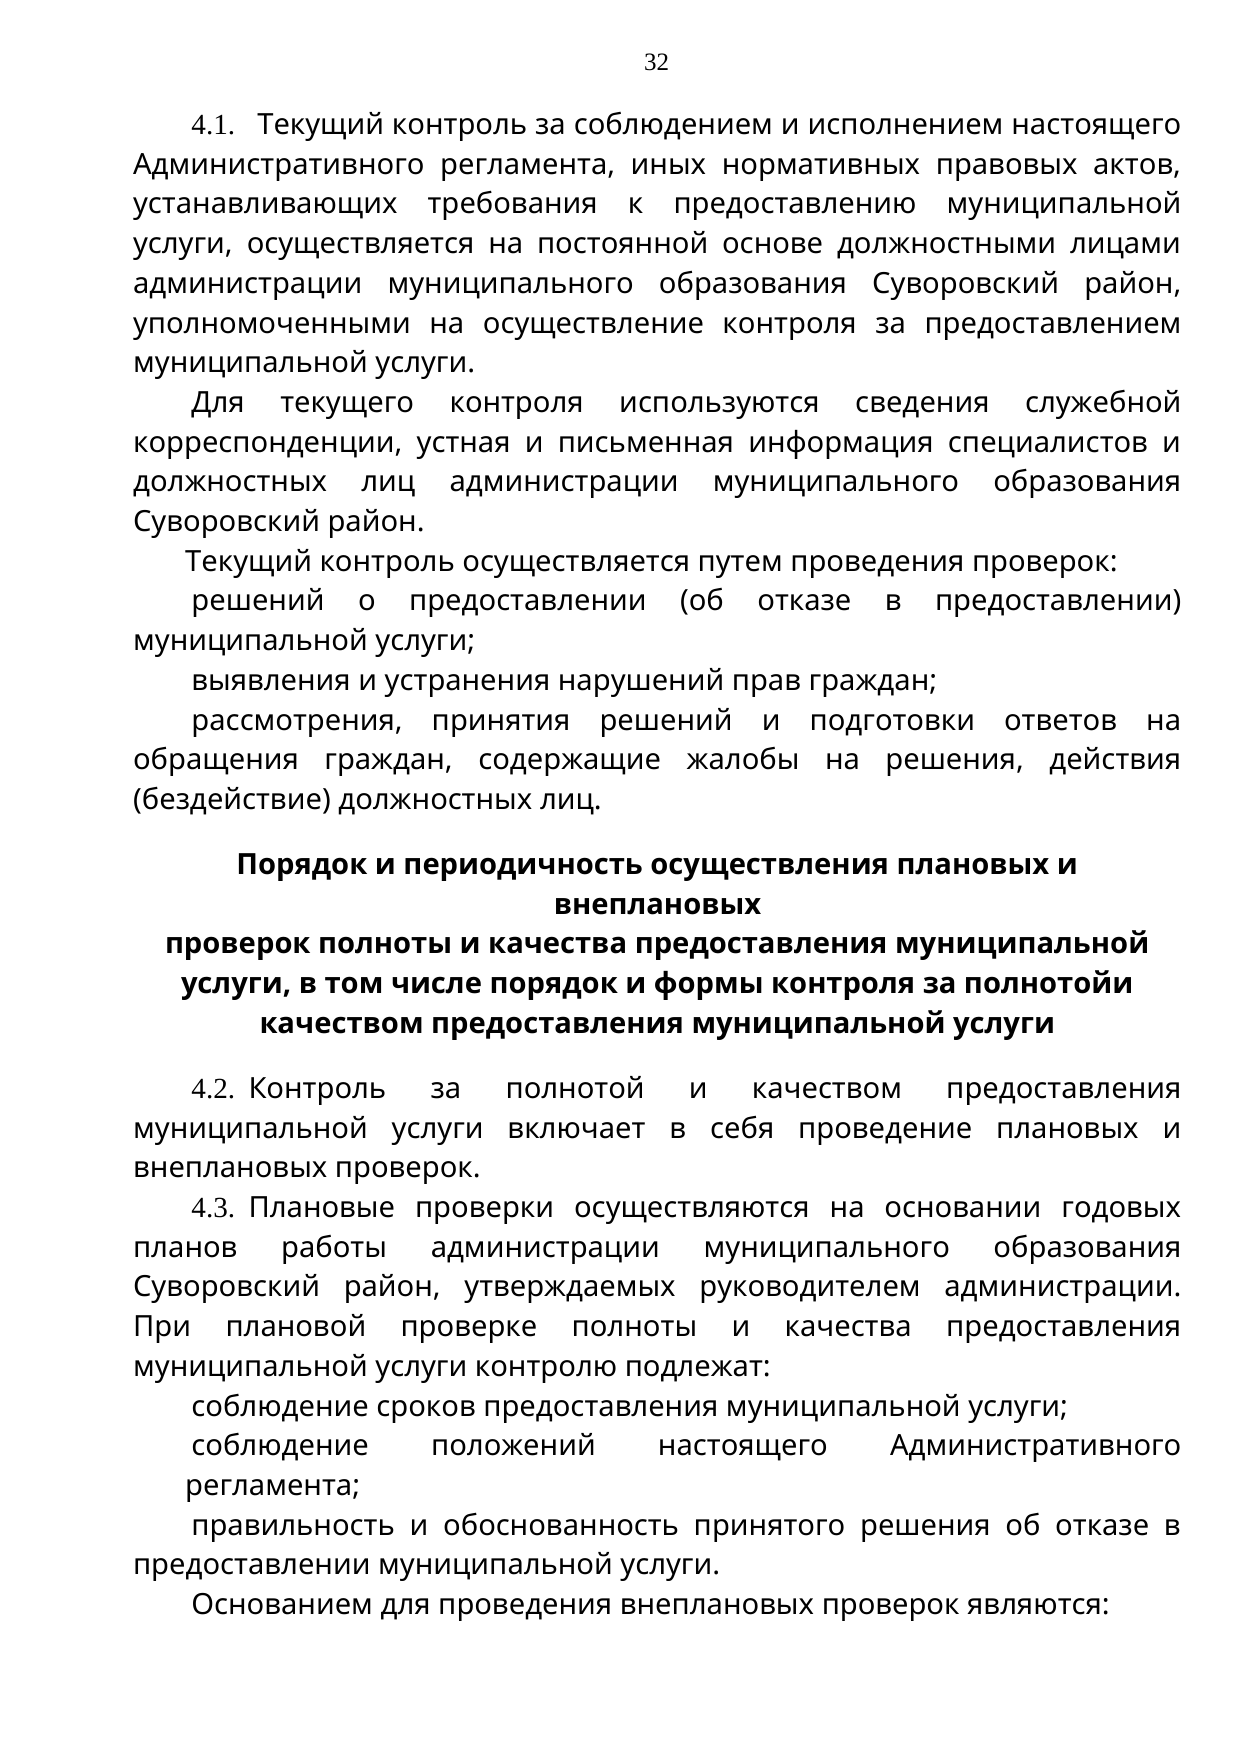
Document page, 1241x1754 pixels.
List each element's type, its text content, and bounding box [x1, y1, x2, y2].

text соблюдение положений настоящего Административного регламента; [185, 1424, 1182, 1504]
text Текущий контроль осуществляется путем проведения проверок: [133, 540, 1182, 580]
list Текущий контроль за соблюдением и исполнением настоящего Административного регламента, иных нормативных правовых актов, устанавливающих требования к предоставлению муниципальной услуги, осуществляется на постоянной основе должностными лицами администрации муниципального образования Суворовский район, уполномоченными на осуществление контроля за предоставлением муниципальной услуги. [133, 103, 1182, 381]
text рассмотрения, принятия решений и подготовки ответов на обращения граждан, содержащие жалобы на решения, действия (бездействие) должностных лиц. [133, 699, 1182, 818]
text соблюдение сроков предоставления муниципальной услуги; [185, 1385, 1182, 1424]
list Плановые проверки осуществляются на основании годовых планов работы администрации муниципального образования Суворовский район, утверждаемых руководителем администрации. При плановой проверке полноты и качества предоставления муниципальной услуги контролю подлежат: [133, 1186, 1182, 1385]
text Основанием для проведения внеплановых проверок являются: [133, 1583, 1182, 1623]
text правильность и обоснованность принятого решения об отказе в предоставлении муниципальной услуги. [133, 1504, 1182, 1583]
text Для текущего контроля используются сведения служебной корреспонденции, устная и письменная информация специалистов и должностных лиц администрации муниципального образования Суворовский район. [133, 381, 1182, 540]
text решений о предоставлении (об отказе в предоставлении) муниципальной услуги; [133, 580, 1182, 659]
text выявления и устранения нарушений прав граждан; [133, 659, 1182, 699]
text Порядок и периодичность осуществления плановых и внеплановых проверок полноты и качества предоставления муниципальной услуги, в том числе порядок и формы контроля за полнотойи качеством предоставления муниципальной услуги [133, 843, 1182, 1042]
list Контроль за полнотой и качеством предоставления муниципальной услуги включает в себя проведение плановых и внеплановых проверок. [133, 1067, 1182, 1186]
